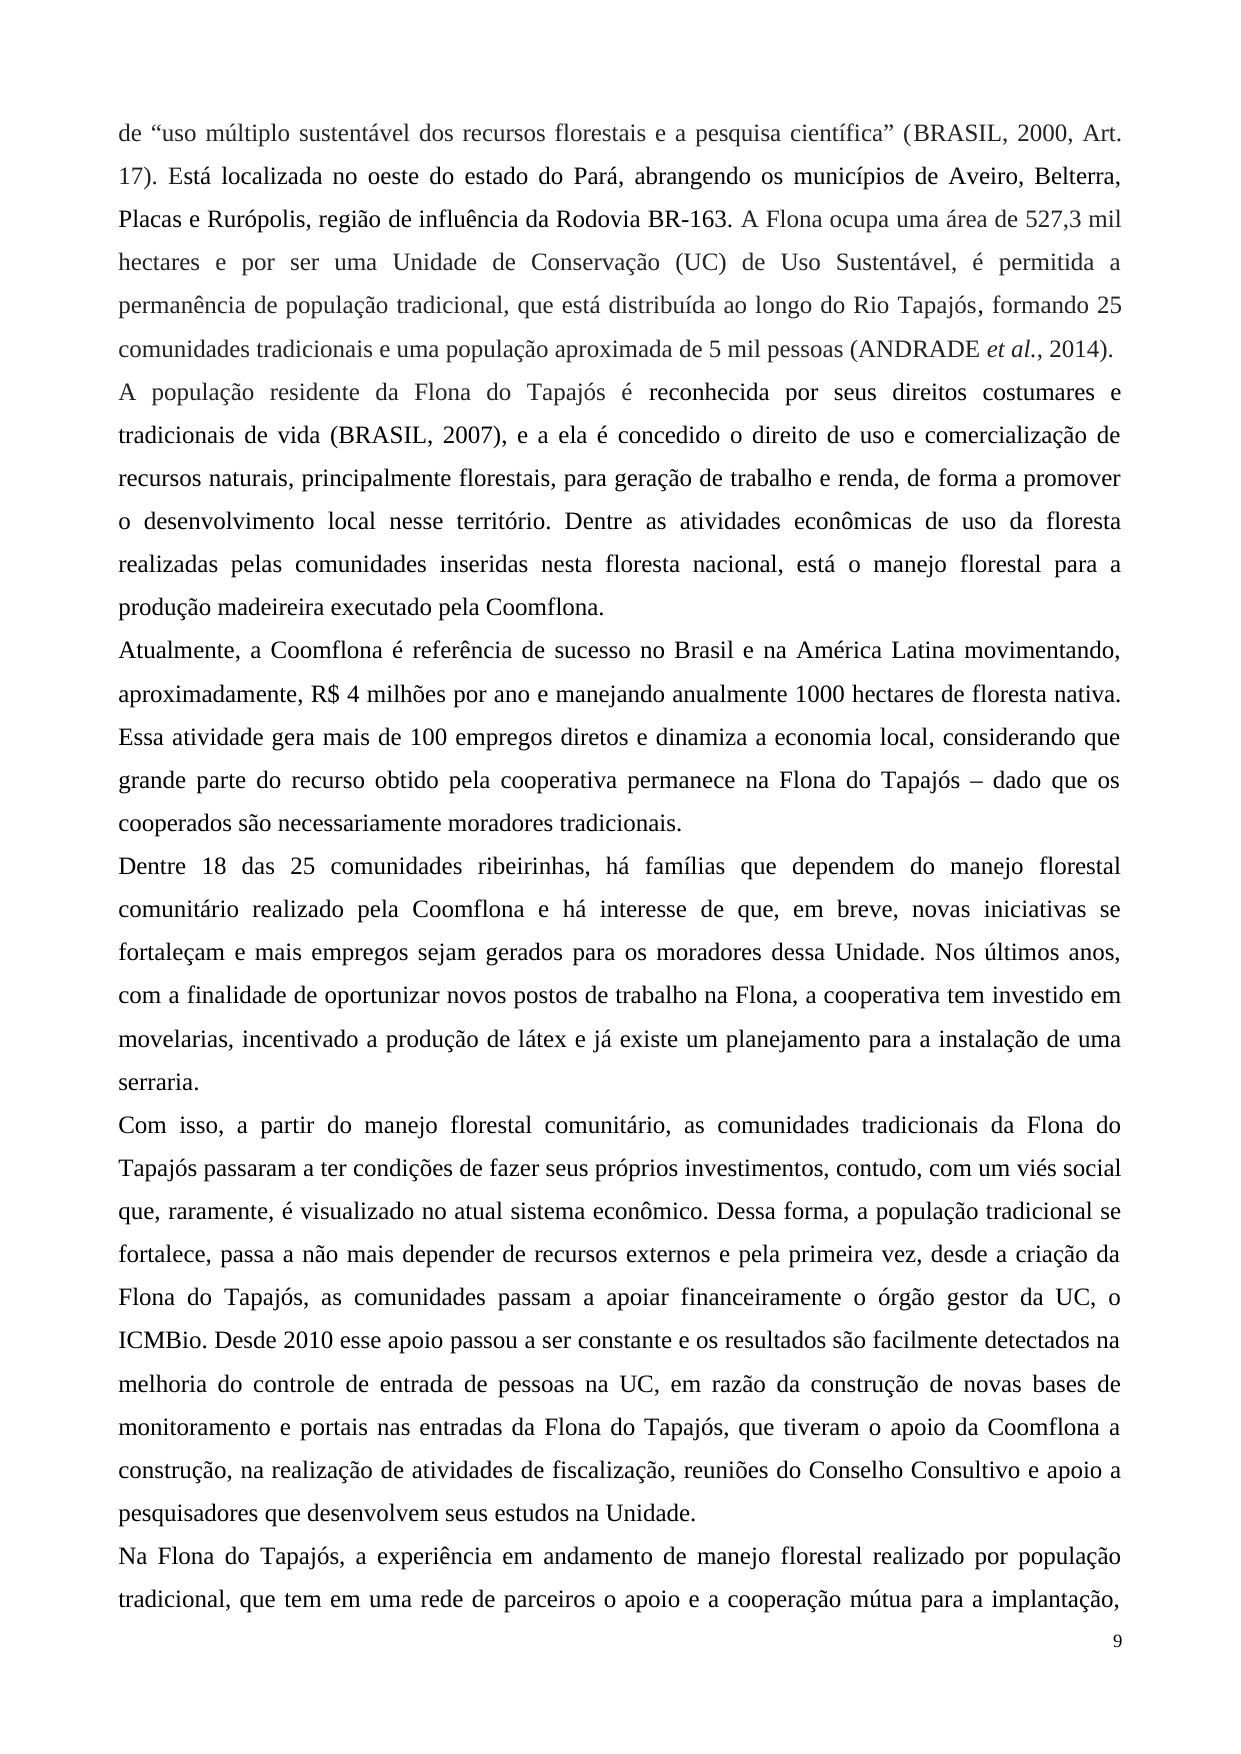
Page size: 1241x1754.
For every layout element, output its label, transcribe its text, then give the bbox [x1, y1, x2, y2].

text Atualmente, a Coomflona é referência de sucesso no Brasil e na América Latina movimentando, aproximadamente, R$ 4 milhões por ano e manejando anualmente 1000 hectares de floresta nativa. Essa atividade gera mais de 100 empregos diretos e dinamiza a economia local, considerando que grande parte do recurso obtido pela cooperativa permanece na Flona do Tapajós – dado que os cooperados são necessariamente moradores tradicionais. [118, 636, 1122, 837]
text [118, 1541, 1122, 1613]
text Dentre 18 das 25 comunidades ribeirinhas, há famílias que dependem do manejo florestal comunitário realizado pela Coomflona e há interesse de que, em breve, novas iniciativas se fortaleçam e mais empregos sejam gerados para os moradores dessa Unidade. Nos últimos anos, com a finalidade de oportunizar novos postos de trabalho na Flona, a cooperativa tem investido em movelarias, incentivado a produção de látex e já existe um planejamento para a instalação de uma serraria. [118, 851, 1122, 1096]
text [118, 118, 1122, 248]
text A população residente da Flona do Tapajós é reconhecida por seus direitos costumares e tradicionais de vida (BRASIL, 2007), e a ela é concedido o direito de uso e comercialização de recursos naturais, principalmente florestais, para geração de trabalho e renda, de forma a promover o desenvolvimento local nesse território. Dentre as atividades econômicas de uso da floresta realizadas pelas comunidades inseridas nesta floresta nacional, está o manejo florestal para a produção madeireira executado pela Coomflona. [118, 377, 1122, 621]
text Com isso, a partir do manejo florestal comunitário, as comunidades tradicionais da Flona do Tapajós passaram a ter condições de fazer seus próprios investimentos, contudo, com um viés social que, raramente, é visualizado no atual sistema econômico. Dessa forma, a população tradicional se fortalece, passa a não mais depender de recursos externos e pela primeira vez, desde a criação da Flona do Tapajós, as comunidades passam a apoiar financeiramente o órgão gestor da UC, o ICMBio. Desde 2010 esse apoio passou a ser constante e os resultados são facilmente detectados na melhoria do controle de entrada de pessoas na UC, em razão da construção de novas bases de monitoramento e portais nas entradas da Flona do Tapajós, que tiveram o apoio da Coomflona a construção, na realização de atividades de fiscalização, reuniões do Conselho Consultivo e apoio a pesquisadores que desenvolvem seus estudos na Unidade. [118, 1110, 1122, 1527]
